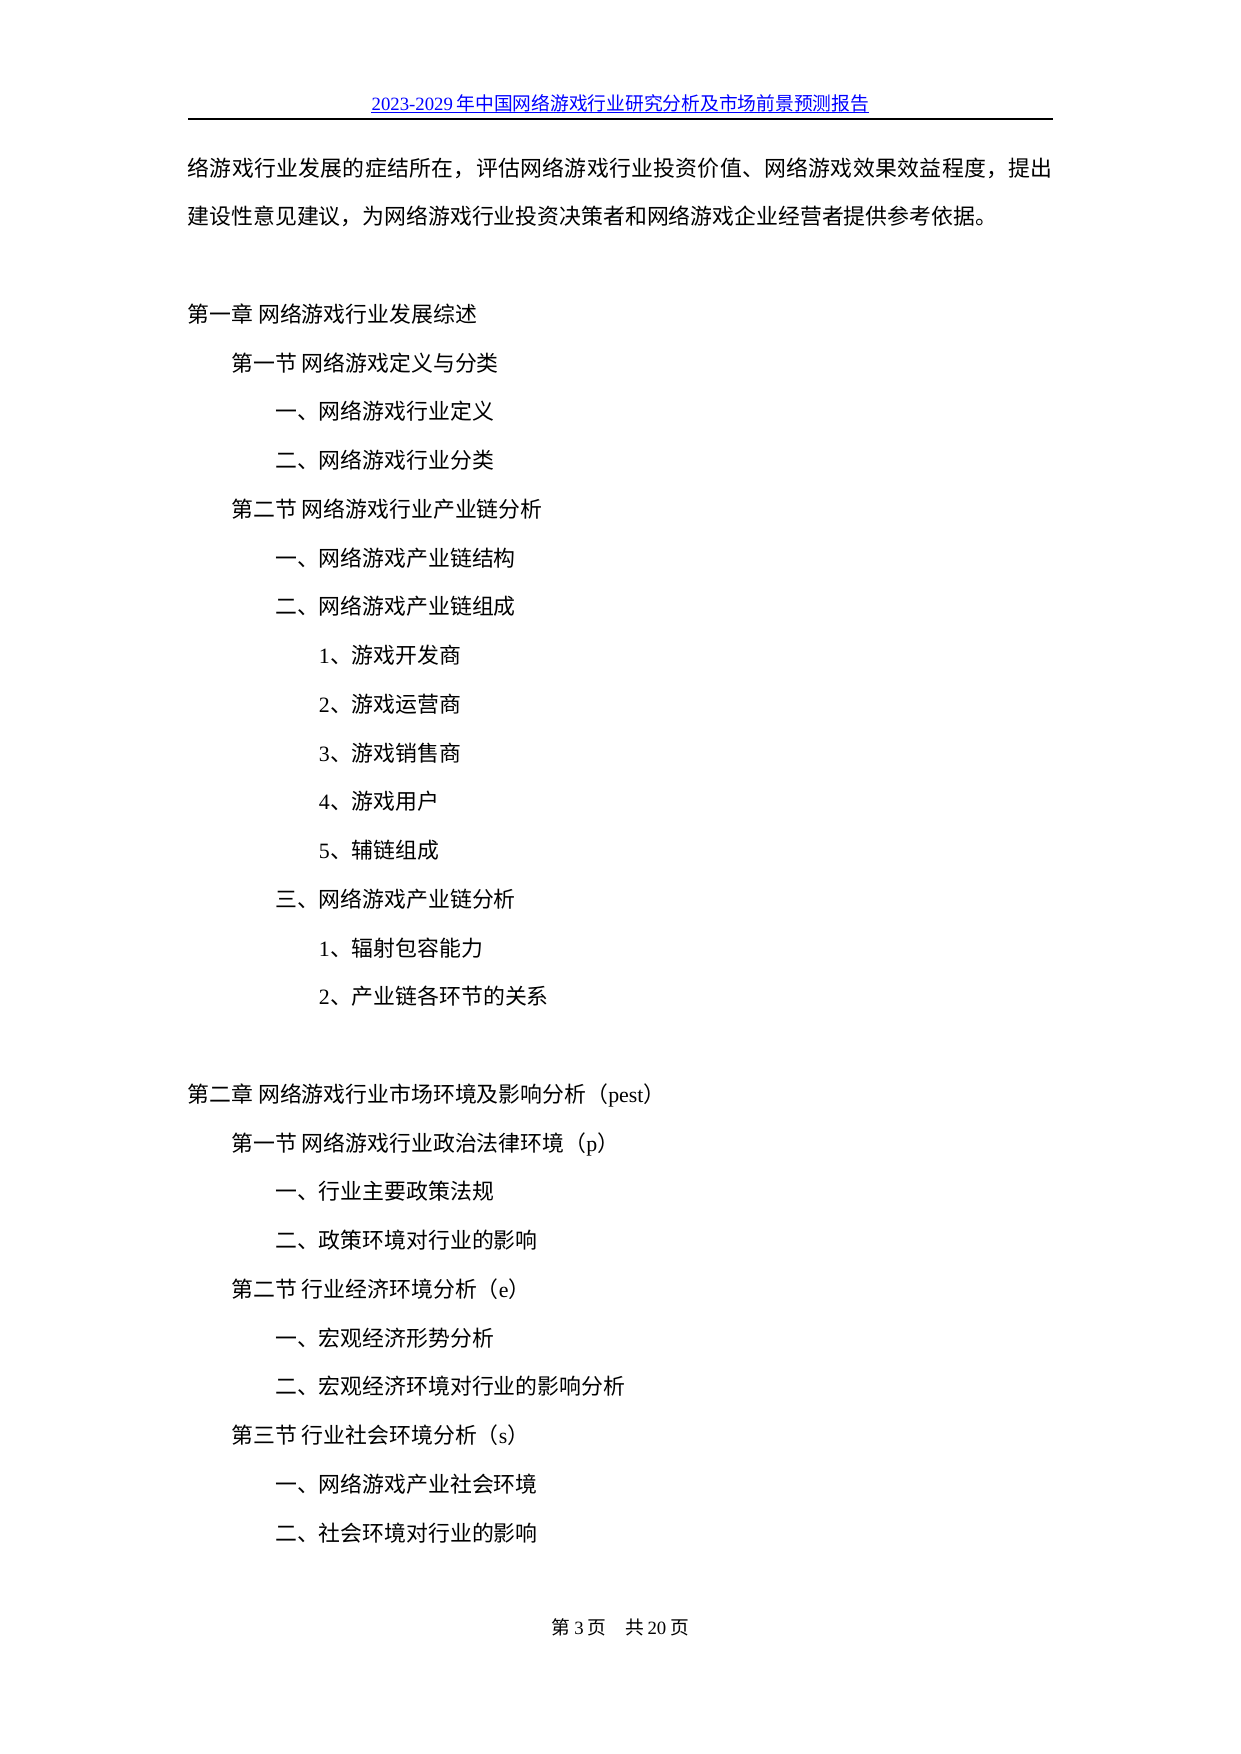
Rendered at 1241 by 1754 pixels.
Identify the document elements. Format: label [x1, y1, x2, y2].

text [187, 150, 1053, 1548]
